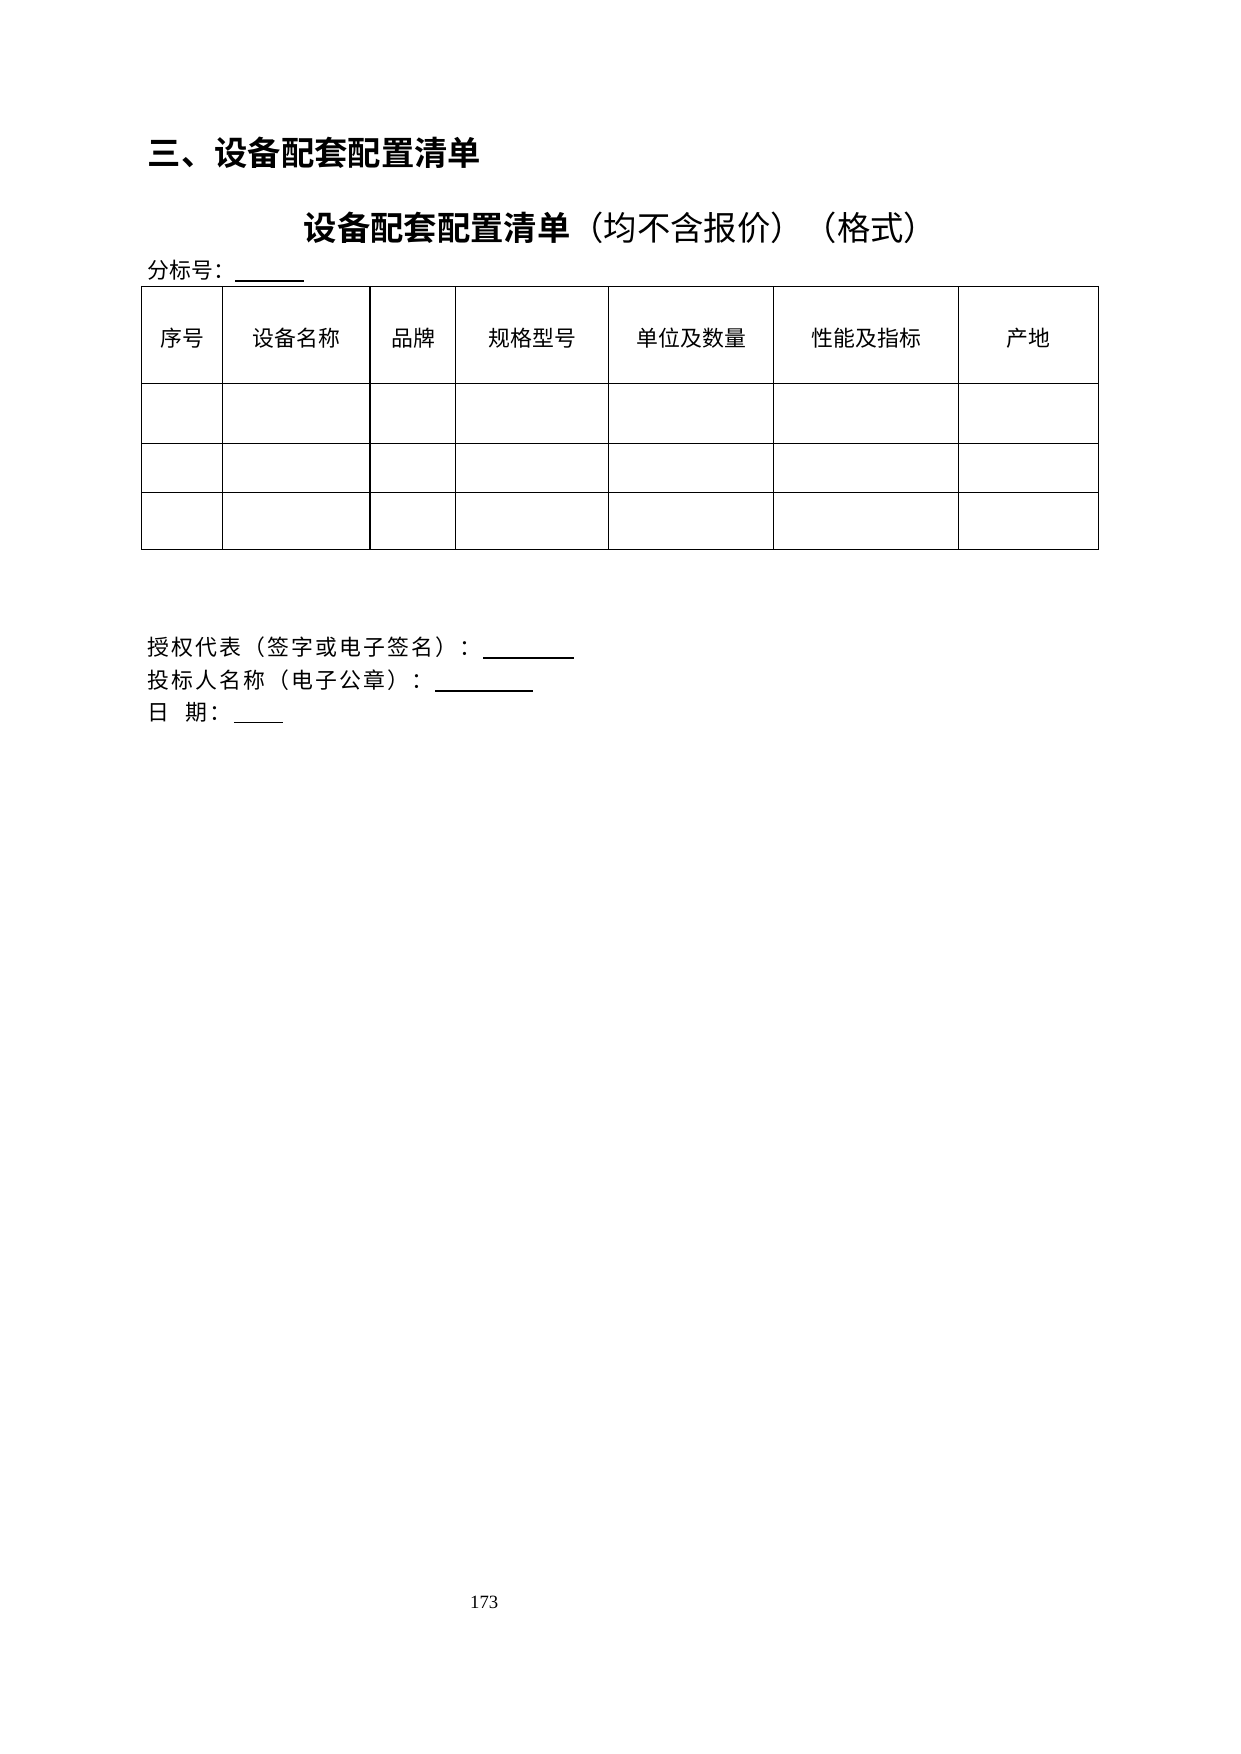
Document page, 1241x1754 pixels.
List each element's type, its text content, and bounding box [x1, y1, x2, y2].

table_cell [959, 444, 1098, 492]
table_cell [223, 384, 369, 443]
text 授权代表（签字或电子签名）： [148, 625, 1092, 663]
table_cell [959, 493, 1098, 549]
table_cell [774, 444, 958, 492]
table_header 品牌 [371, 287, 455, 383]
text 日 期： [148, 694, 1092, 726]
table_cell [456, 444, 608, 492]
table_header 单位及数量 [609, 287, 773, 383]
table_cell [371, 444, 455, 492]
text 投标人名称（电子公章）： [148, 663, 1092, 694]
table_cell [142, 444, 222, 492]
table_cell [774, 493, 958, 549]
table_header 序号 [142, 287, 222, 383]
text 三、设备配套配置清单 [148, 136, 1092, 173]
text 分标号： [148, 248, 1092, 286]
table_cell [223, 444, 369, 492]
table_cell [371, 384, 455, 443]
table_header 设备名称 [223, 287, 369, 383]
table_cell [959, 384, 1098, 443]
table_cell [223, 493, 369, 549]
table_cell [371, 493, 455, 549]
table_header 规格型号 [456, 287, 608, 383]
text 设备配套配置清单（均不含报价）（格式） [148, 211, 1092, 248]
table_cell [456, 493, 608, 549]
table_cell [774, 384, 958, 443]
table_cell [456, 384, 608, 443]
table_header 产地 [959, 287, 1098, 383]
table_cell [142, 493, 222, 549]
table_cell [609, 384, 773, 443]
table_cell [142, 384, 222, 443]
table_cell [609, 493, 773, 549]
table_header 性能及指标 [774, 287, 958, 383]
table_cell [609, 444, 773, 492]
